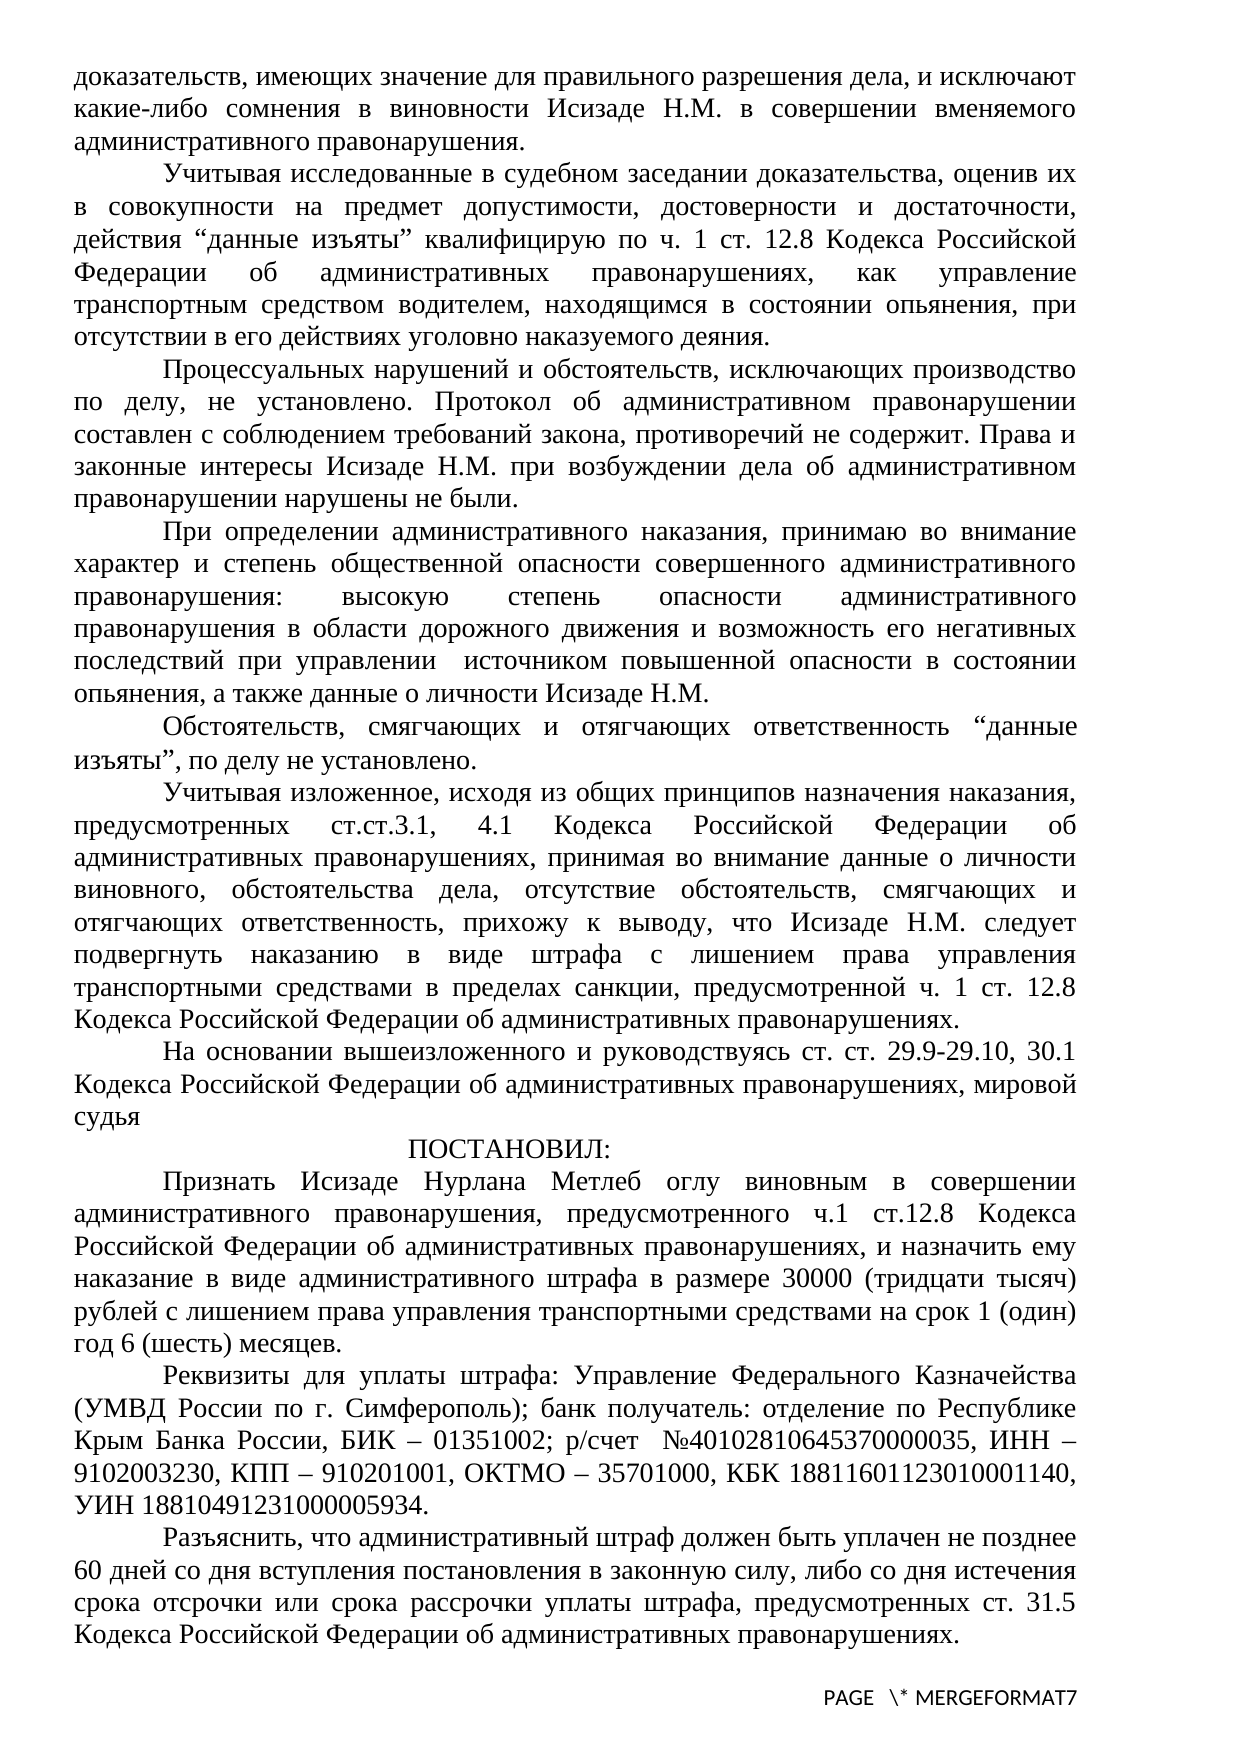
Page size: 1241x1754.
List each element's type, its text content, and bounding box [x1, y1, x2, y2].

text Процессуальных нарушений и обстоятельств, исключающих производство по делу, не установлено. Протокол об административном правонарушении составлен с соблюдением требований закона, противоречий не содержит. Права и законные интересы Исизаде Н.М. при возбуждении дела об административном правонарушении нарушены не были. [74, 352, 1078, 514]
text Признать Исизаде Нурлана Метлеб оглу виновным в совершении административного правонарушения, предусмотренного ч.1 ст.12.8 Кодекса Российской Федерации об административных правонарушениях, и назначить ему наказание в виде административного штрафа в размере 30000 (тридцати тысяч) рублей с лишением права управления транспортными средствами на срок 1 (один) год 6 (шесть) месяцев. [74, 1164, 1078, 1358]
text Учитывая исследованные в судебном заседании доказательства, оценив их в совокупности на предмет допустимости, достоверности и достаточности, действия “данные изъяты” квалифицирую по ч. 1 ст. 12.8 Кодекса Российской Федерации об административных правонарушениях, как управление транспортным средством водителем, находящимся в состоянии опьянения, при отсутствии в его действиях уголовно наказуемого деяния. [74, 156, 1078, 352]
text Учитывая изложенное, исходя из общих принципов назначения наказания, предусмотренных ст.ст.3.1, 4.1 Кодекса Российской Федерации об административных правонарушениях, принимая во внимание данные о личности виновного, обстоятельства дела, отсутствие обстоятельств, смягчающих и отягчающих ответственность, прихожу к выводу, что Исизаде Н.М. следует подвергнуть наказанию в виде штрафа с лишением права управления транспортными средствами в пределах санкции, предусмотренной ч. 1 ст. 12.8 Кодекса Российской Федерации об административных правонарушениях. [74, 775, 1078, 1034]
text На основании вышеизложенного и руководствуясь ст. ст. 29.9-29.10, 30.1 Кодекса Российской Федерации об административных правонарушениях, мировой судья [74, 1034, 1078, 1132]
text При определении административного наказания, принимаю во внимание характер и степень общественной опасности совершенного административного правонарушения: высокую степень опасности административного правонарушения в области дорожного движения и возможность его негативных последствий при управлении источником повышенной опасности в состоянии опьянения, а также данные о личности Исизаде Н.М. [74, 514, 1078, 708]
text Реквизиты для уплаты штрафа: Управление Федерального Казначейства (УМВД России по г. Симферополь); банк получатель: отделение по Республике Крым Банка России, БИК – 01351002; р/счет №40102810645370000035, ИНН – 9102003230, КПП – 910201001, ОКТМО – 35701000, КБК 18811601123010001140, УИН 18810491231000005934. [74, 1358, 1078, 1520]
text ПОСТАНОВИЛ: [74, 1132, 1078, 1164]
text Обстоятельств, смягчающих и отягчающих ответственность “данные изъяты”, по делу не установлено. [74, 708, 1078, 775]
text Разъяснить, что административный штраф должен быть уплачен не позднее 60 дней со дня вступления постановления в законную силу, либо со дня истечения срока отсрочки или срока рассрочки уплаты штрафа, предусмотренных ст. 31.5 Кодекса Российской Федерации об административных правонарушениях. [74, 1520, 1078, 1650]
